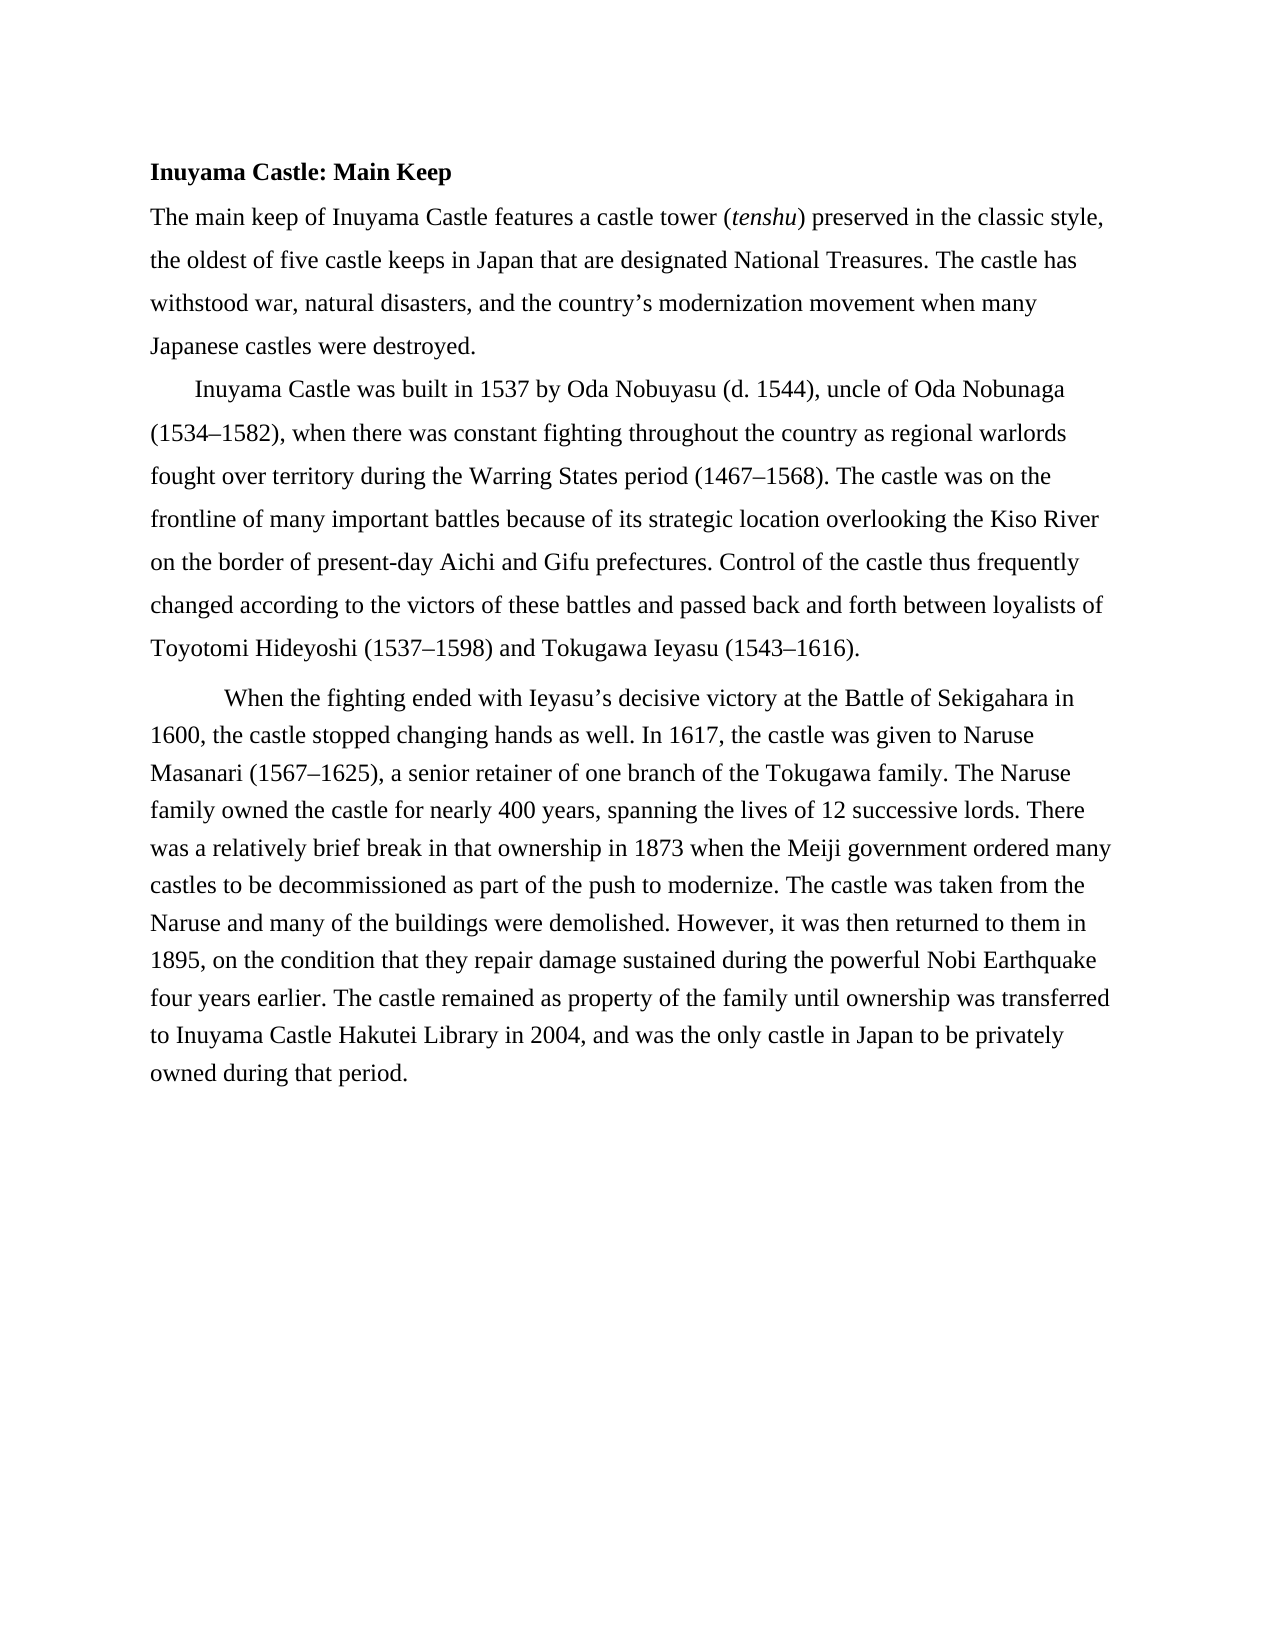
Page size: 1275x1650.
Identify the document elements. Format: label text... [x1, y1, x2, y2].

text When the fighting ended with Ieyasu’s decisive victory at the Battle of Sekigahara in 1600, the castle stopped changing hands as well. In 1617, the castle was given to Naruse Masanari (1567–1625), a senior retainer of one branch of the Tokugawa family. The Naruse family owned the castle for nearly 400 years, spanning the lives of 12 successive lords. There was a relatively brief break in that ownership in 1873 when the Meiji government ordered many castles to be decommissioned as part of the push to modernize. The castle was taken from the Naruse and many of the buildings were demolished. However, it was then returned to them in 1895, on the condition that they repair damage sustained during the powerful Nobi Earthquake four years earlier. The castle remained as property of the family until ownership was transferred to Inuyama Castle Hakutei Library in 2004, and was the only castle in Japan to be privately owned during that period. [150, 676, 1125, 1089]
text The main keep of Inuyama Castle features a castle tower (tenshu) preserved in the classic style, the oldest of five castle keeps in Japan that are designated National Treasures. The castle has withstood war, natural disasters, and the country’s modernization movement when many Japanese castles were destroyed. [150, 202, 1125, 360]
text Inuyama Castle was built in 1537 by Oda Nobuyasu (d. 1544), uncle of Oda Nobunaga (1534–1582), when there was constant fighting throughout the country as regional warlords fought over territory during the Warring States period (1467–1568). The castle was on the frontline of many important battles because of its strategic location overlooking the Kiso River on the border of present-day Aichi and Gifu prefectures. Control of the castle thus frequently changed according to the victors of these battles and passed back and forth between loyalists of Toyotomi Hideyoshi (1537–1598) and Tokugawa Ieyasu (1543–1616). [150, 374, 1125, 662]
text Inuyama Castle: Main Keep [150, 150, 1125, 187]
